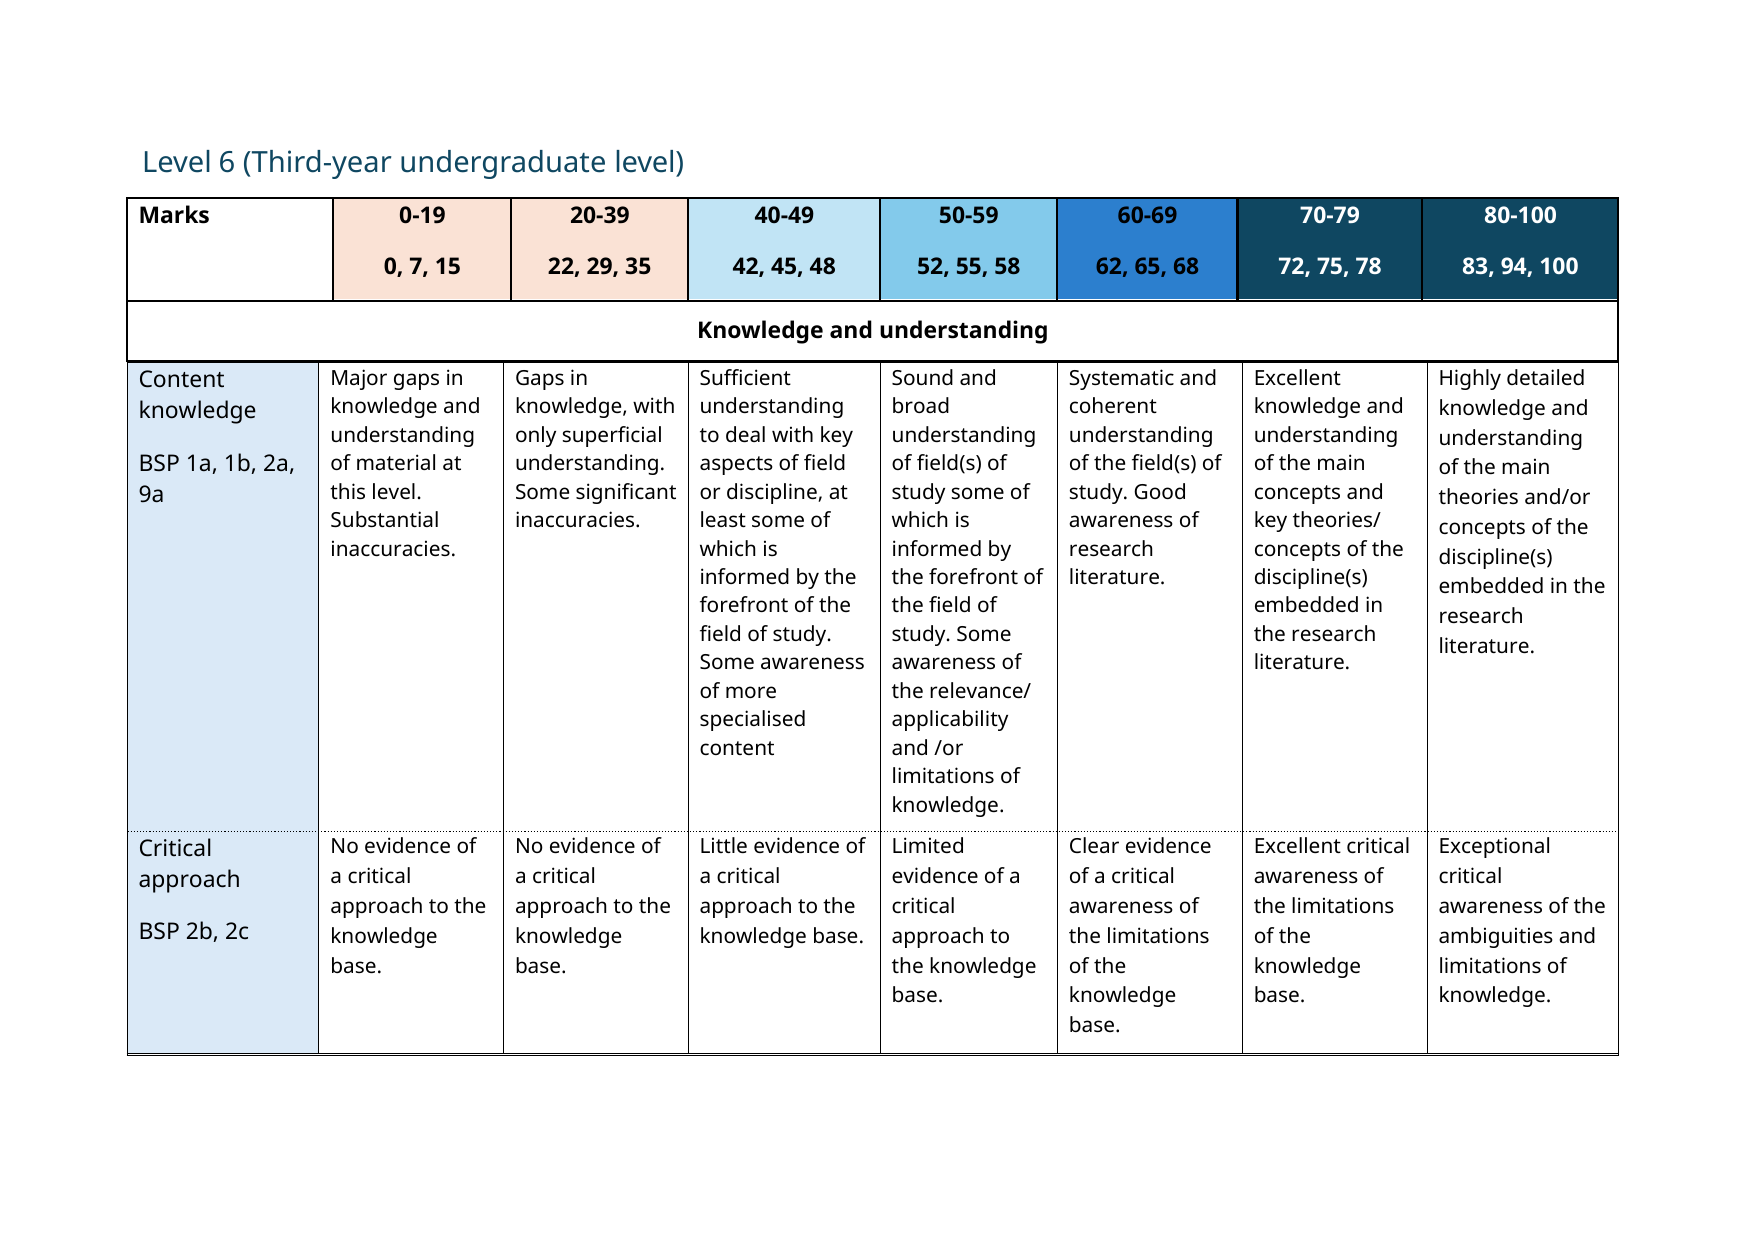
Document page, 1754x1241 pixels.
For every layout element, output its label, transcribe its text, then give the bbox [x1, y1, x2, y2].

table_cell No evidence of a critical approach to the knowledge base. [504, 831, 688, 1053]
table_cell Critical approach BSP 2b, 2c [128, 831, 318, 1053]
table_header 40-49 42, 45, 48 [689, 199, 879, 299]
table_cell Exceptional critical awareness of the ambiguities and limitations of knowledge. [1428, 831, 1618, 1053]
table_header Highly detailed knowledge and understanding of the main theories and/or concepts of the discipline(s) embedded in the research literature. [1428, 363, 1618, 831]
table_header Gaps in knowledge, with only superficial understanding. Some significant inaccuracies. [504, 363, 688, 831]
table_header 0-19 0, 7, 15 [334, 199, 510, 299]
table_header Excellent knowledge and understanding of the main concepts and key theories/ concepts of the discipline(s) embedded in the research literature. [1243, 363, 1427, 831]
table_header Sound and broad understanding of field(s) of study some of which is informed by the forefront of the field of study. Some awareness of the relevance/ applicability and /or limitations of knowledge. [881, 363, 1057, 831]
table_header 20-39 22, 29, 35 [512, 199, 687, 299]
table_header Major gaps in knowledge and understanding of material at this level. Substantial inaccuracies. [319, 363, 503, 831]
subtitle Level 6 (Third-year undergraduate level) [142, 142, 1612, 181]
table_cell Knowledge and understanding [128, 302, 1617, 360]
table_header Sufficient understanding to deal with key aspects of field or discipline, at least some of which is informed by the forefront of the field of study. Some awareness of more specialised content [689, 363, 880, 831]
table_header Content knowledge BSP 1a, 1b, 2a, 9a [128, 363, 318, 831]
table_header 70-79 72, 75, 78 [1239, 199, 1421, 299]
table_header Marks [128, 199, 332, 299]
table_cell Little evidence of a critical approach to the knowledge base. [689, 831, 880, 1053]
table_cell No evidence of a critical approach to the knowledge base. [319, 831, 503, 1053]
table_cell Clear evidence of a critical awareness of the limitations of the knowledge base. [1058, 831, 1242, 1053]
table_cell Excellent critical awareness of the limitations of the knowledge base. [1243, 831, 1427, 1053]
table_header 80-100 83, 94, 100 [1423, 199, 1617, 299]
table_header 60-69 62, 65, 68 [1058, 199, 1236, 299]
table_header 50-59 52, 55, 58 [881, 199, 1056, 299]
table_header Systematic and coherent understanding of the field(s) of study. Good awareness of research literature. [1058, 363, 1242, 831]
table_cell Limited evidence of a critical approach to the knowledge base. [881, 831, 1057, 1053]
